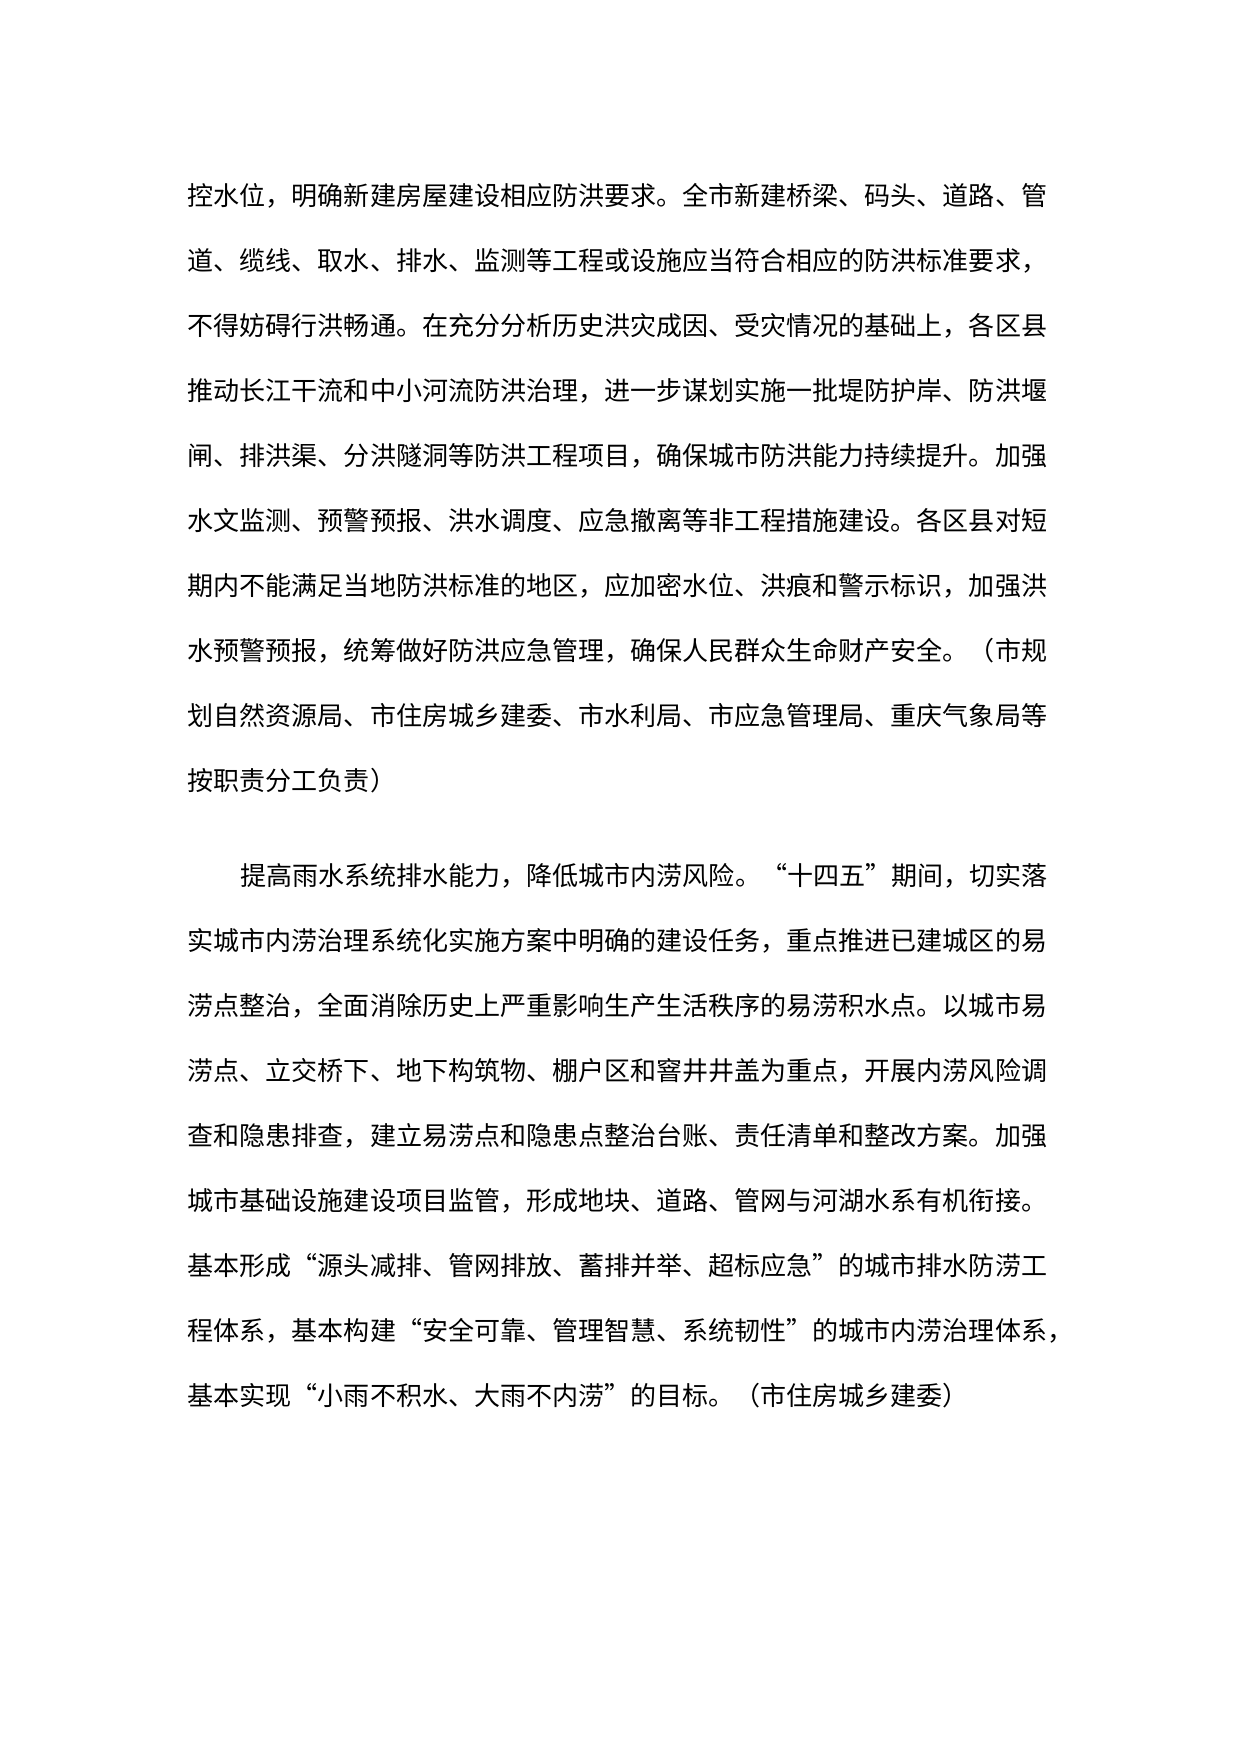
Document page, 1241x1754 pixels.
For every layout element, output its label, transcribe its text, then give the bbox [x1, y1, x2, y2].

text 提高雨水系统排水能力，降低城市内涝风险。“十四五”期间，切实落实城市内涝治理系统化实施方案中明确的建设任务，重点推进已建城区的易涝点整治，全面消除历史上严重影响生产生活秩序的易涝积水点。以城市易涝点、立交桥下、地下构筑物、棚户区和窨井井盖为重点，开展内涝风险调查和隐患排查，建立易涝点和隐患点整治台账、责任清单和整改方案。加强城市基础设施建设项目监管，形成地块、道路、管网与河湖水系有机衔接。基本形成“源头减排、管网排放、蓄排并举、超标应急”的城市排水防涝工程体系，基本构建“安全可靠、管理智慧、系统韧性”的城市内涝治理体系，基本实现“小雨不积水、大雨不内涝”的目标。（市住房城乡建委） [187, 841, 1053, 1426]
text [187, 162, 1053, 812]
